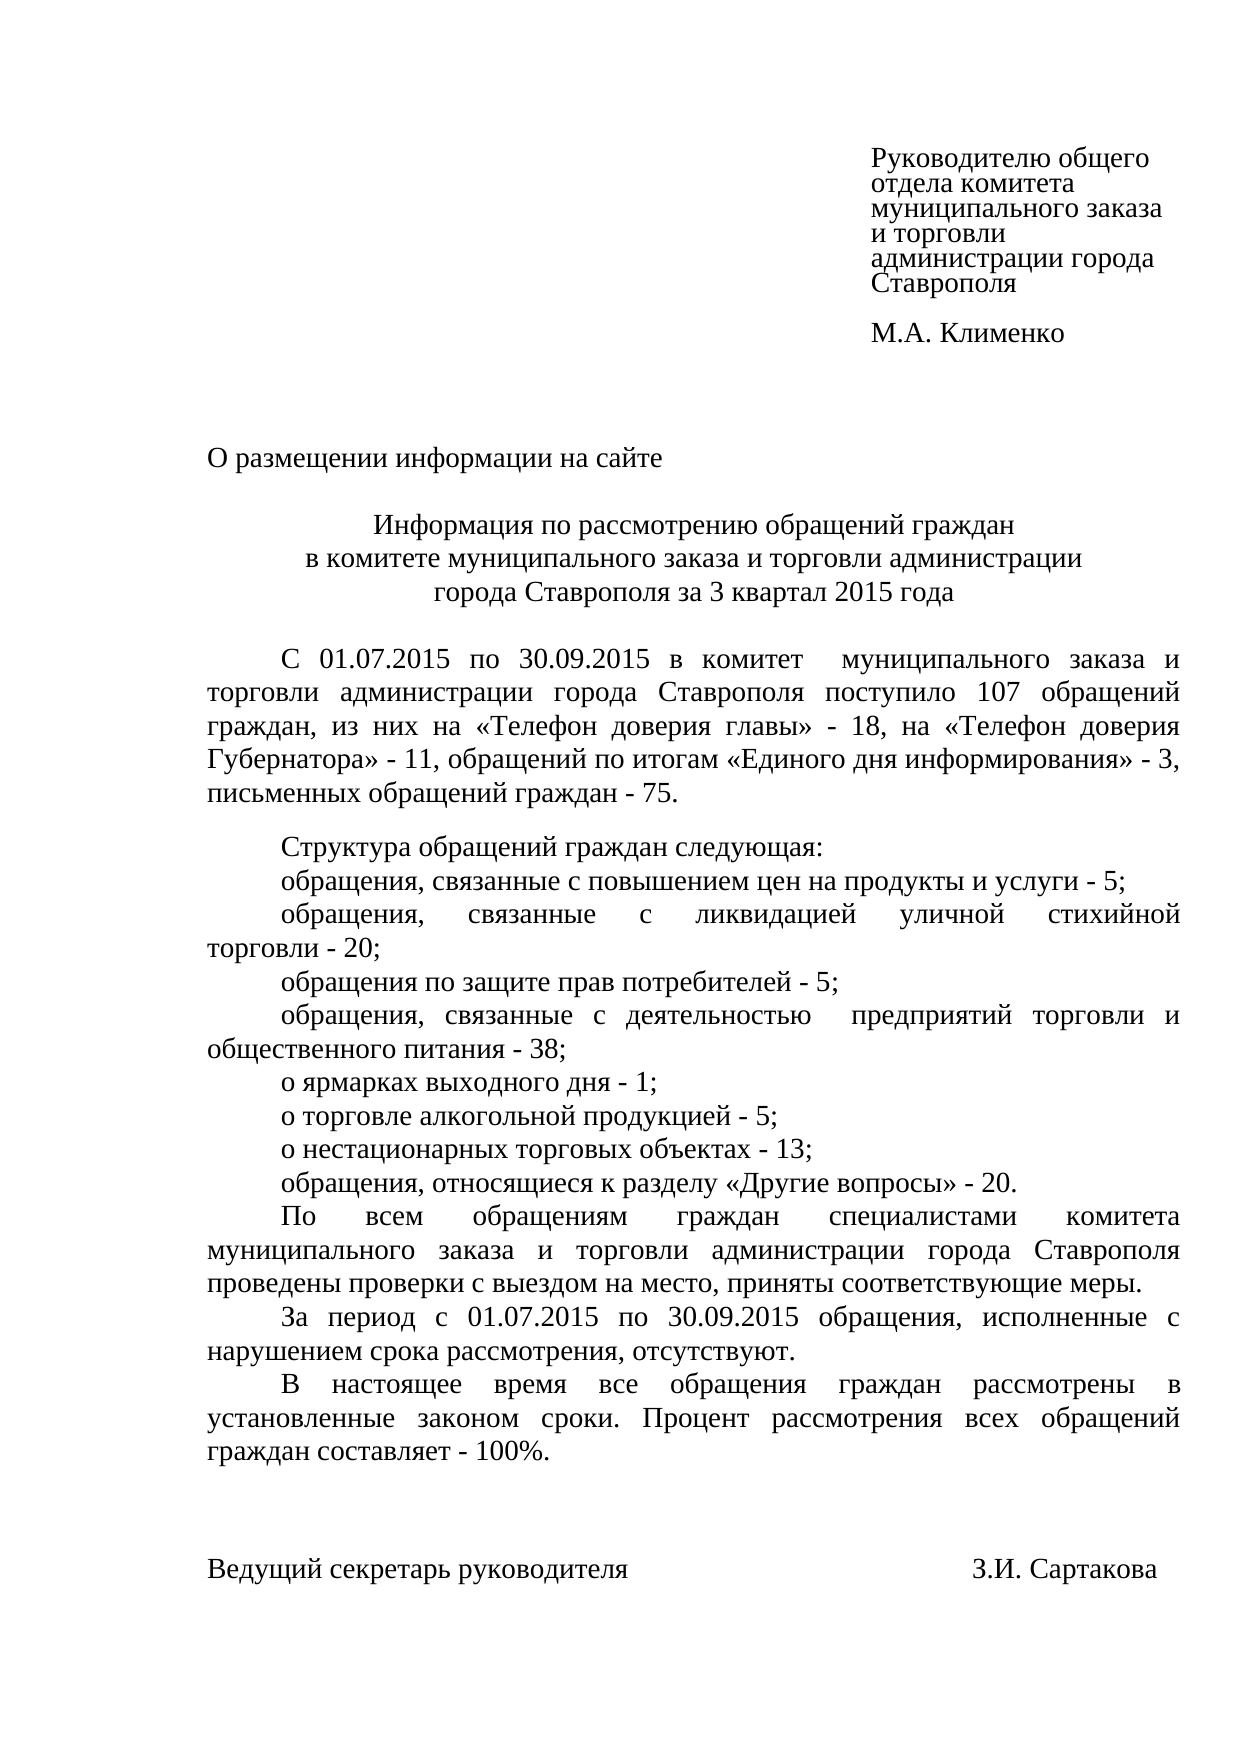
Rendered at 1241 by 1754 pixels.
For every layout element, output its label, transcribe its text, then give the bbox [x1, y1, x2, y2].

text о торговле алкогольной продукцией - 5; [207, 1098, 1181, 1131]
text С 01.07.2015 по 30.09.2015 в комитет муниципального заказа и торговли администрации города Ставрополя поступило 107 обращений граждан, из них на «Телефон доверия главы» - 18, на «Телефон доверия Губернатора» - 11, обращений по итогам «Единого дня информирования» - 3, письменных обращений граждан - 75. [207, 641, 1181, 809]
text о нестационарных торговых объектах - 13; [207, 1131, 1181, 1165]
text О размещении информации на сайте [207, 440, 1181, 473]
text В настоящее время все обращения граждан рассмотрены в установленные законом сроки. Процент рассмотрения всех обращений граждан составляет - 100%. [207, 1366, 1181, 1467]
text о ярмарках выходного дня - 1; [207, 1064, 1181, 1098]
text По всем обращениям граждан специалистами комитета муниципального заказа и торговли администрации города Ставрополя проведены проверки с выездом на место, приняты соответствующие меры. [207, 1198, 1181, 1299]
text Руководителю общего отдела комитета муниципального заказа и торговли администрации города Ставрополя [871, 148, 1181, 298]
text За период с 01.07.2015 по 30.09.2015 обращения, исполненные с нарушением срока рассмотрения, отсутствуют. [207, 1299, 1181, 1366]
text обращения, связанные с деятельностью предприятий торговли и общественного питания - 38; [207, 997, 1181, 1064]
text Структура обращений граждан следующая: [207, 829, 1181, 863]
text Информация по рассмотрению обращений граждан [207, 507, 1181, 540]
text обращения, связанные с повышением цен на продукты и услуги - 5; [207, 863, 1181, 897]
text города Ставрополя за 3 квартал 2015 года [207, 574, 1181, 607]
text обращения по защите прав потребителей - 5; [207, 964, 1181, 997]
text обращения, связанные с ликвидацией уличной стихийной торговли - 20; [207, 897, 1181, 964]
text М.А. Клименко [871, 323, 1181, 348]
text в комитете муниципального заказа и торговли администрации [207, 540, 1181, 574]
text обращения, относящиеся к разделу «Другие вопросы» - 20. [207, 1165, 1181, 1198]
text Ведущий секретарь руководителя З.И. Сартакова [207, 1559, 1181, 1584]
